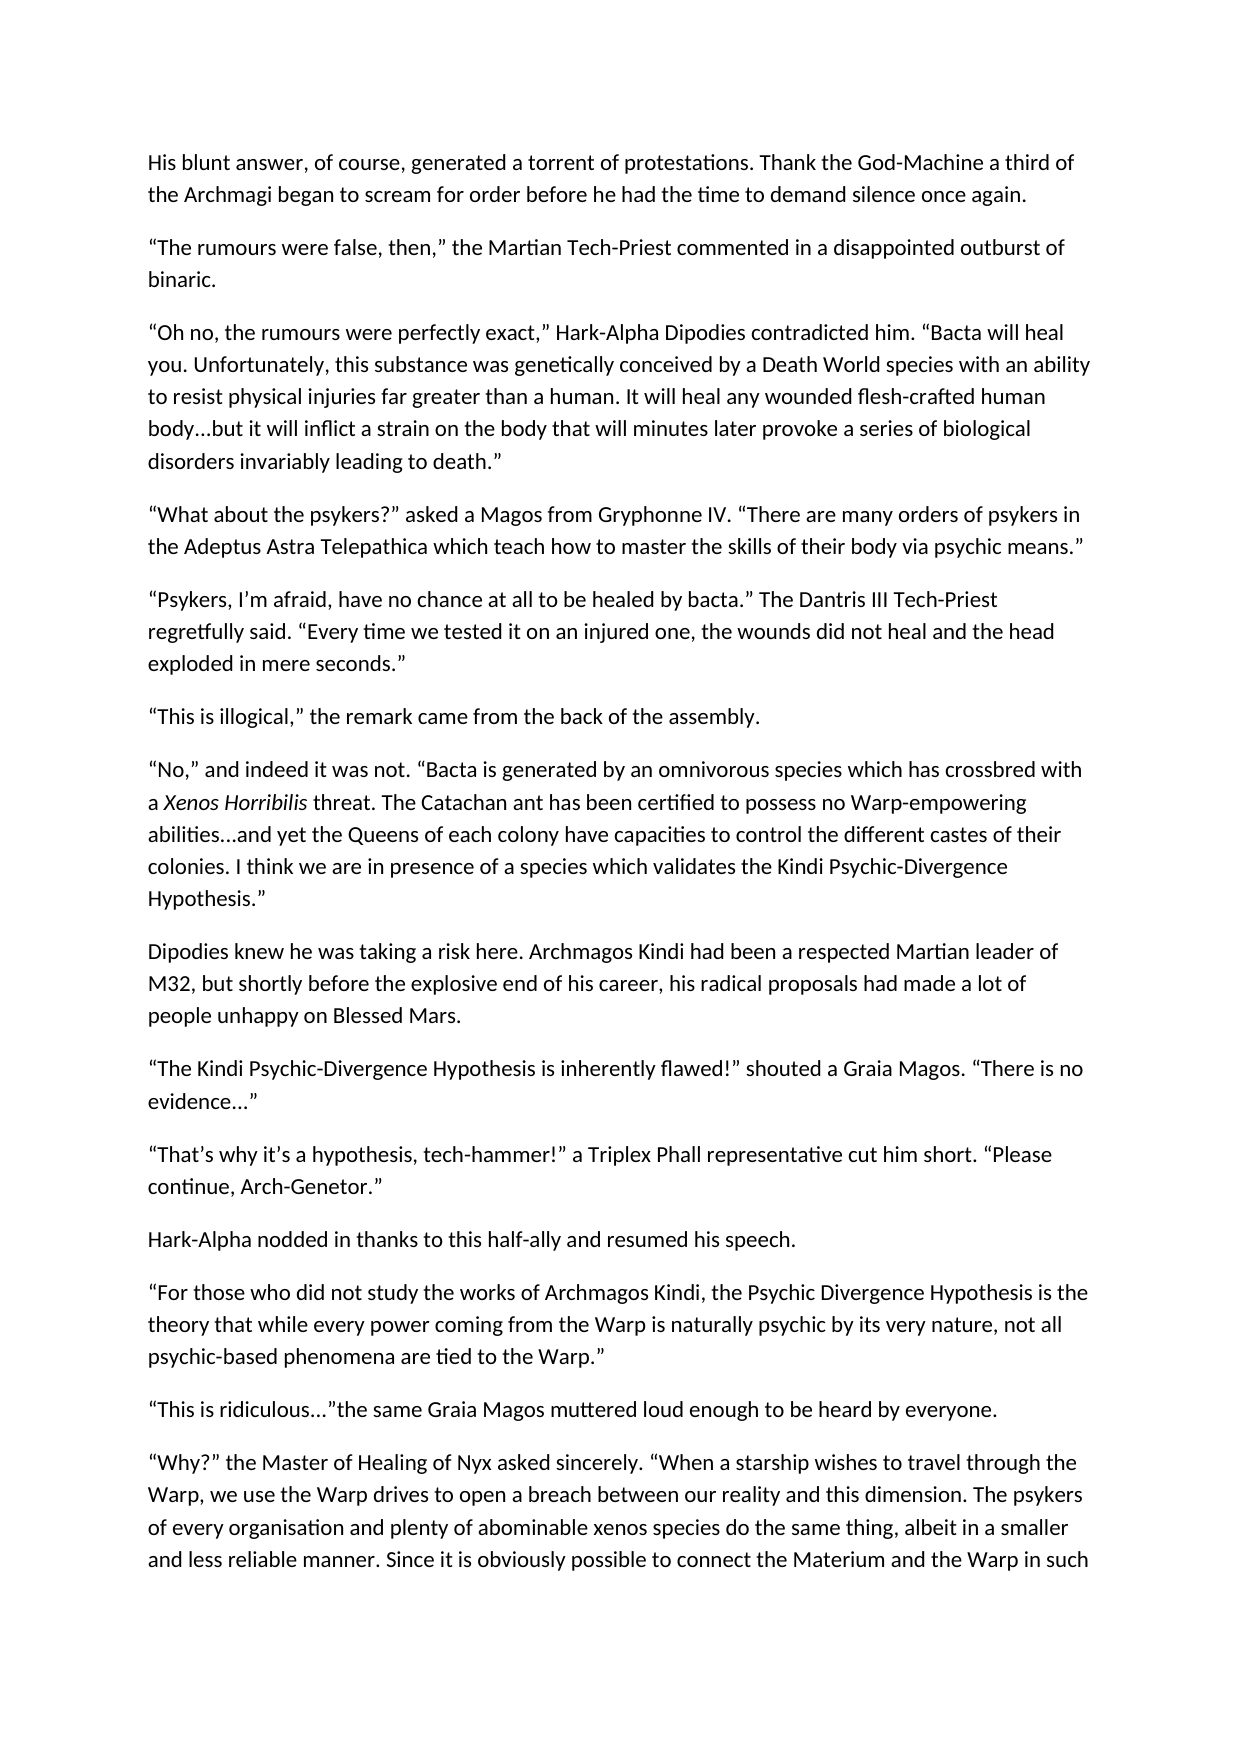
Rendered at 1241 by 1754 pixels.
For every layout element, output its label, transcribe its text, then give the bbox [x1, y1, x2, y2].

text “Oh no, the rumours were perfectly exact,” Hark-Alpha Dipodies contradicted him. “Bacta will heal you. Unfortunately, this substance was genetically conceived by a Death World species with an ability to resist physical injuries far greater than a human. It will heal any wounded flesh-crafted human body...but it will inflict a strain on the body that will minutes later provoke a series of biological disorders invariably leading to death.” [148, 318, 1093, 475]
text “Psykers, I’m afraid, have no chance at all to be healed by bacta.” The Dantris III Tech-Priest regretfully said. “Every time we tested it on an injured one, the wounds did not heal and the head exploded in mere seconds.” [148, 585, 1093, 677]
text “The Kindi Psychic-Divergence Hypothesis is inherently flawed!” shouted a Graia Magos. “There is no evidence...” [148, 1054, 1093, 1115]
text “For those who did not study the works of Archmagos Kindi, the Psychic Divergence Hypothesis is the theory that while every power coming from the Warp is naturally psychic by its very nature, not all psychic-based phenomena are tied to the Warp.” [148, 1278, 1093, 1370]
text “This is illogical,” the remark came from the back of the assembly. [148, 702, 1093, 730]
text “That’s why it’s a hypothesis, tech-hammer!” a Triplex Phall representative cut him short. “Please continue, Arch-Genetor.” [148, 1140, 1093, 1200]
text “The rumours were false, then,” the Martian Tech-Priest commented in a disappointed outburst of binaric. [148, 233, 1093, 293]
text “What about the psykers?” asked a Magos from Gryphonne IV. “There are many orders of psykers in the Adeptus Astra Telepathica which teach how to master the skills of their body via psychic means.” [148, 500, 1093, 560]
text “No,” and indeed it was not. “Bacta is generated by an omnivorous species which has crossbred with a Xenos Horribilis threat. The Catachan ant has been certified to possess no Warp-empowering abilities...and yet the Queens of each colony have capacities to control the different castes of their colonies. I think we are in presence of a species which validates the Kindi Psychic-Divergence Hypothesis.” [148, 755, 1093, 912]
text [148, 1448, 1093, 1573]
text “This is ridiculous...”the same Graia Magos muttered loud enough to be heard by everyone. [148, 1395, 1093, 1423]
text Hark-Alpha nodded in thanks to this half-ally and resumed his speech. [148, 1225, 1093, 1253]
text His blunt answer, of course, generated a torrent of protestations. Thank the God-Machine a third of the Archmagi began to scream for order before he had the time to demand silence once again. [148, 148, 1093, 208]
text Dipodies knew he was taking a risk here. Archmagos Kindi had been a respected Martian leader of M32, but shortly before the explosive end of his career, his radical proposals had made a lot of people unhappy on Blessed Mars. [148, 937, 1093, 1029]
